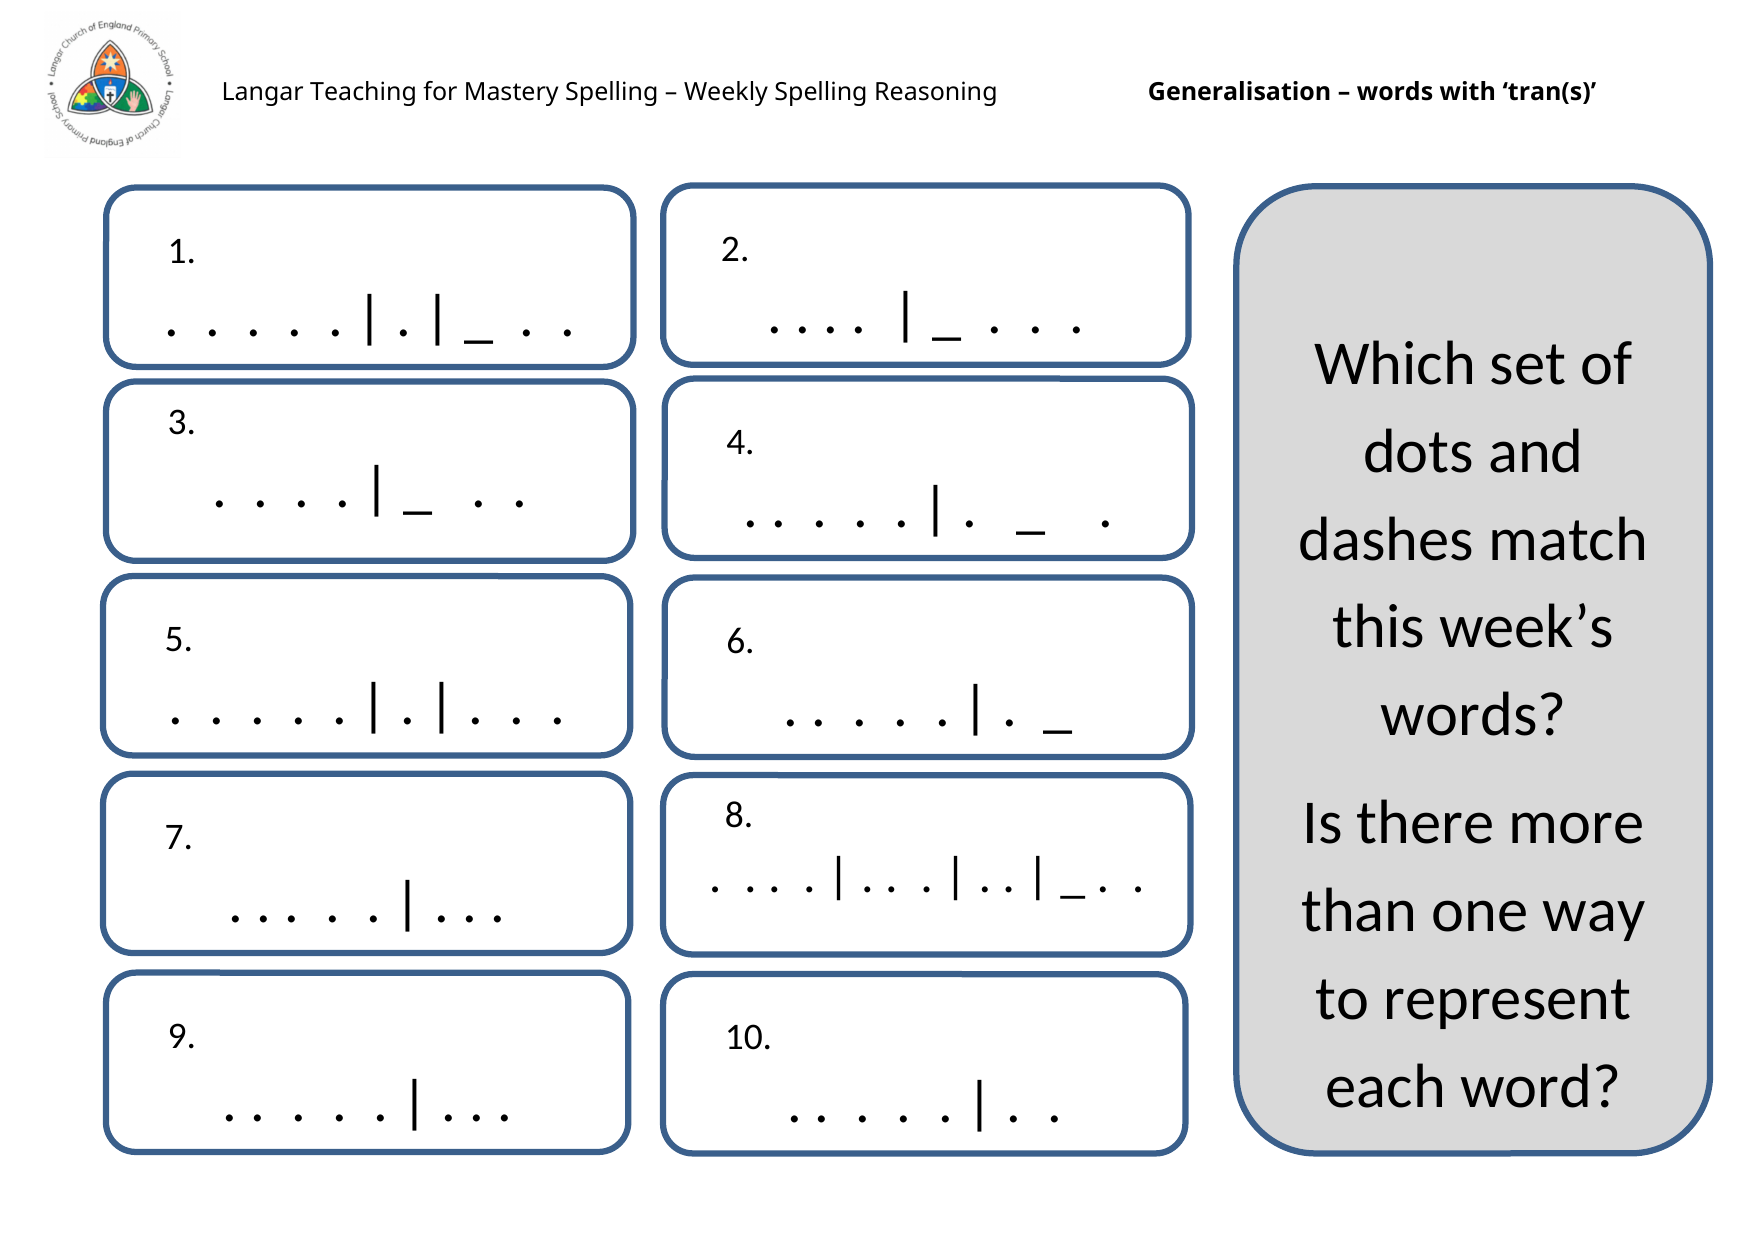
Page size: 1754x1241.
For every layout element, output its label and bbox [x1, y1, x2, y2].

picture [45, 12, 180, 158]
